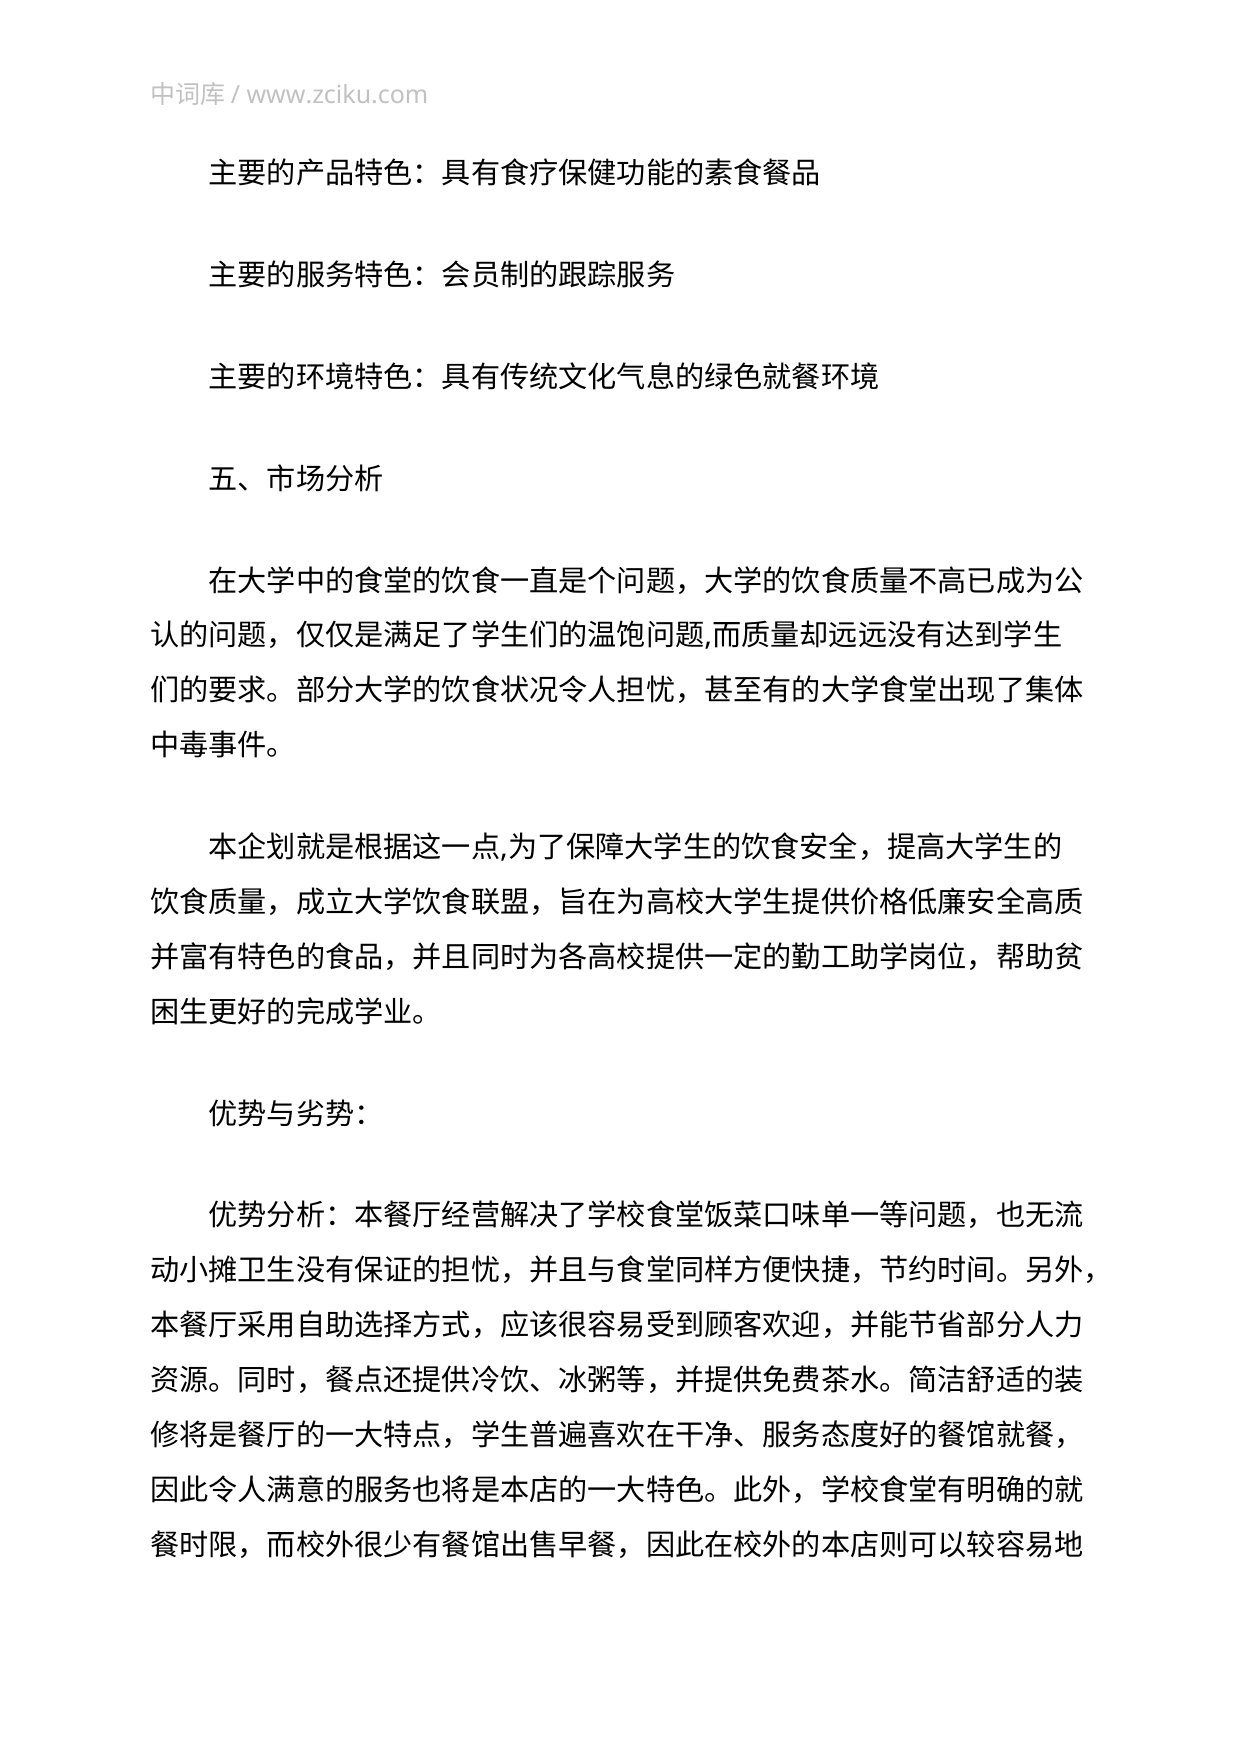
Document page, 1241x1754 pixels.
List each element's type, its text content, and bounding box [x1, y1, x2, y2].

text 五、市场分析 [150, 455, 1090, 498]
text 在大学中的食堂的饮食一直是个问题，大学的饮食质量不高已成为公认的问题，仅仅是满足了学生们的温饱问题,而质量却远远没有达到学生们的要求。部分大学的饮食状况令人担忧，甚至有的大学食堂出现了集体中毒事件。 [150, 557, 1090, 764]
text 主要的产品特色：具有食疗保健功能的素食餐品 [150, 150, 1090, 192]
text 主要的环境特色：具有传统文化气息的绿色就餐环境 [150, 353, 1090, 396]
text 优势与劣势： [150, 1090, 1090, 1132]
text 主要的服务特色：会员制的跟踪服务 [150, 252, 1090, 294]
text 本企划就是根据这一点,为了保障大学生的饮食安全，提高大学生的饮食质量，成立大学饮食联盟，旨在为高校大学生提供价格低廉安全高质并富有特色的食品，并且同时为各高校提供一定的勤工助学岗位，帮助贫困生更好的完成学业。 [150, 824, 1090, 1031]
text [150, 1192, 1090, 1564]
